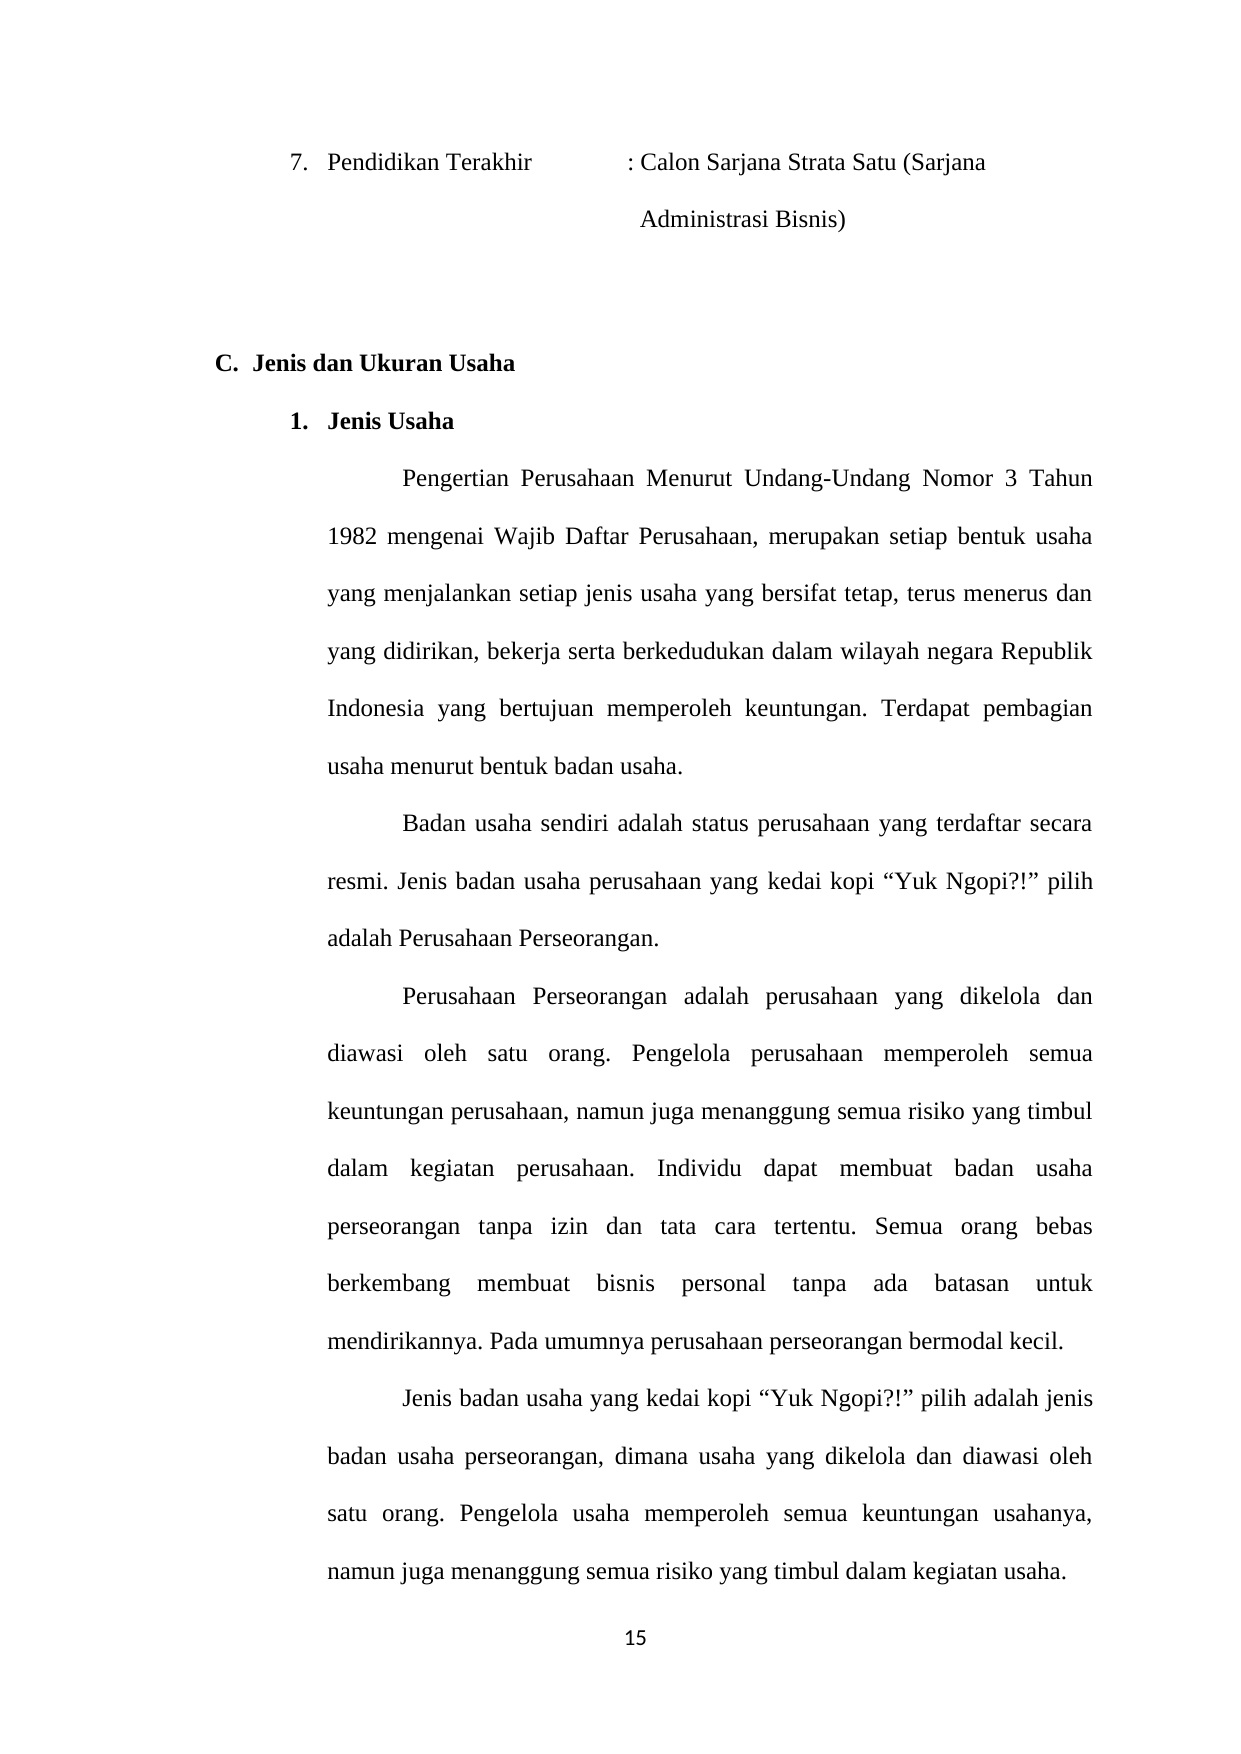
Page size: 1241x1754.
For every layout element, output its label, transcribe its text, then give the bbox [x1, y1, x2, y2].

list Badan usaha sendiri adalah status perusahaan yang terdaftar secara resmi. Jenis badan usaha perusahaan yang kedai kopi “Yuk Ngopi?!” pilih adalah Perusahaan Perseorangan. [327, 808, 1093, 952]
list Jenis dan Ukuran Usaha [214, 348, 1093, 377]
list Jenis badan usaha yang kedai kopi “Yuk Ngopi?!” pilih adalah jenis badan usaha perseorangan, dimana usaha yang dikelola dan diawasi oleh satu orang. Pengelola usaha memperoleh semua keuntungan usahanya, namun juga menanggung semua risiko yang timbul dalam kegiatan usaha. [327, 1383, 1093, 1584]
list Jenis Usaha [289, 406, 1093, 434]
list Pendidikan Terakhir : Calon Sarjana Strata Satu (Sarjana Administrasi Bisnis) [289, 147, 1093, 233]
list Perusahaan Perseorangan adalah perusahaan yang dikelola dan diawasi oleh satu orang. Pengelola perusahaan memperoleh semua keuntungan perusahaan, namun juga menanggung semua risiko yang timbul dalam kegiatan perusahaan. Individu dapat membuat badan usaha perseorangan tanpa izin dan tata cara tertentu. Semua orang bebas berkembang membuat bisnis personal tanpa ada batasan untuk mendirikannya. Pada umumnya perusahaan perseorangan bermodal kecil. [327, 981, 1093, 1354]
list Pengertian Perusahaan Menurut Undang-Undang Nomor 3 Tahun 1982 mengenai Wajib Daftar Perusahaan, merupakan setiap bentuk usaha yang menjalankan setiap jenis usaha yang bersifat tetap, terus menerus dan yang didirikan, bekerja serta berkedudukan dalam wilayah negara Republik Indonesia yang bertujuan memperoleh keuntungan. Terdapat pembagian usaha menurut bentuk badan usaha. [327, 463, 1093, 779]
